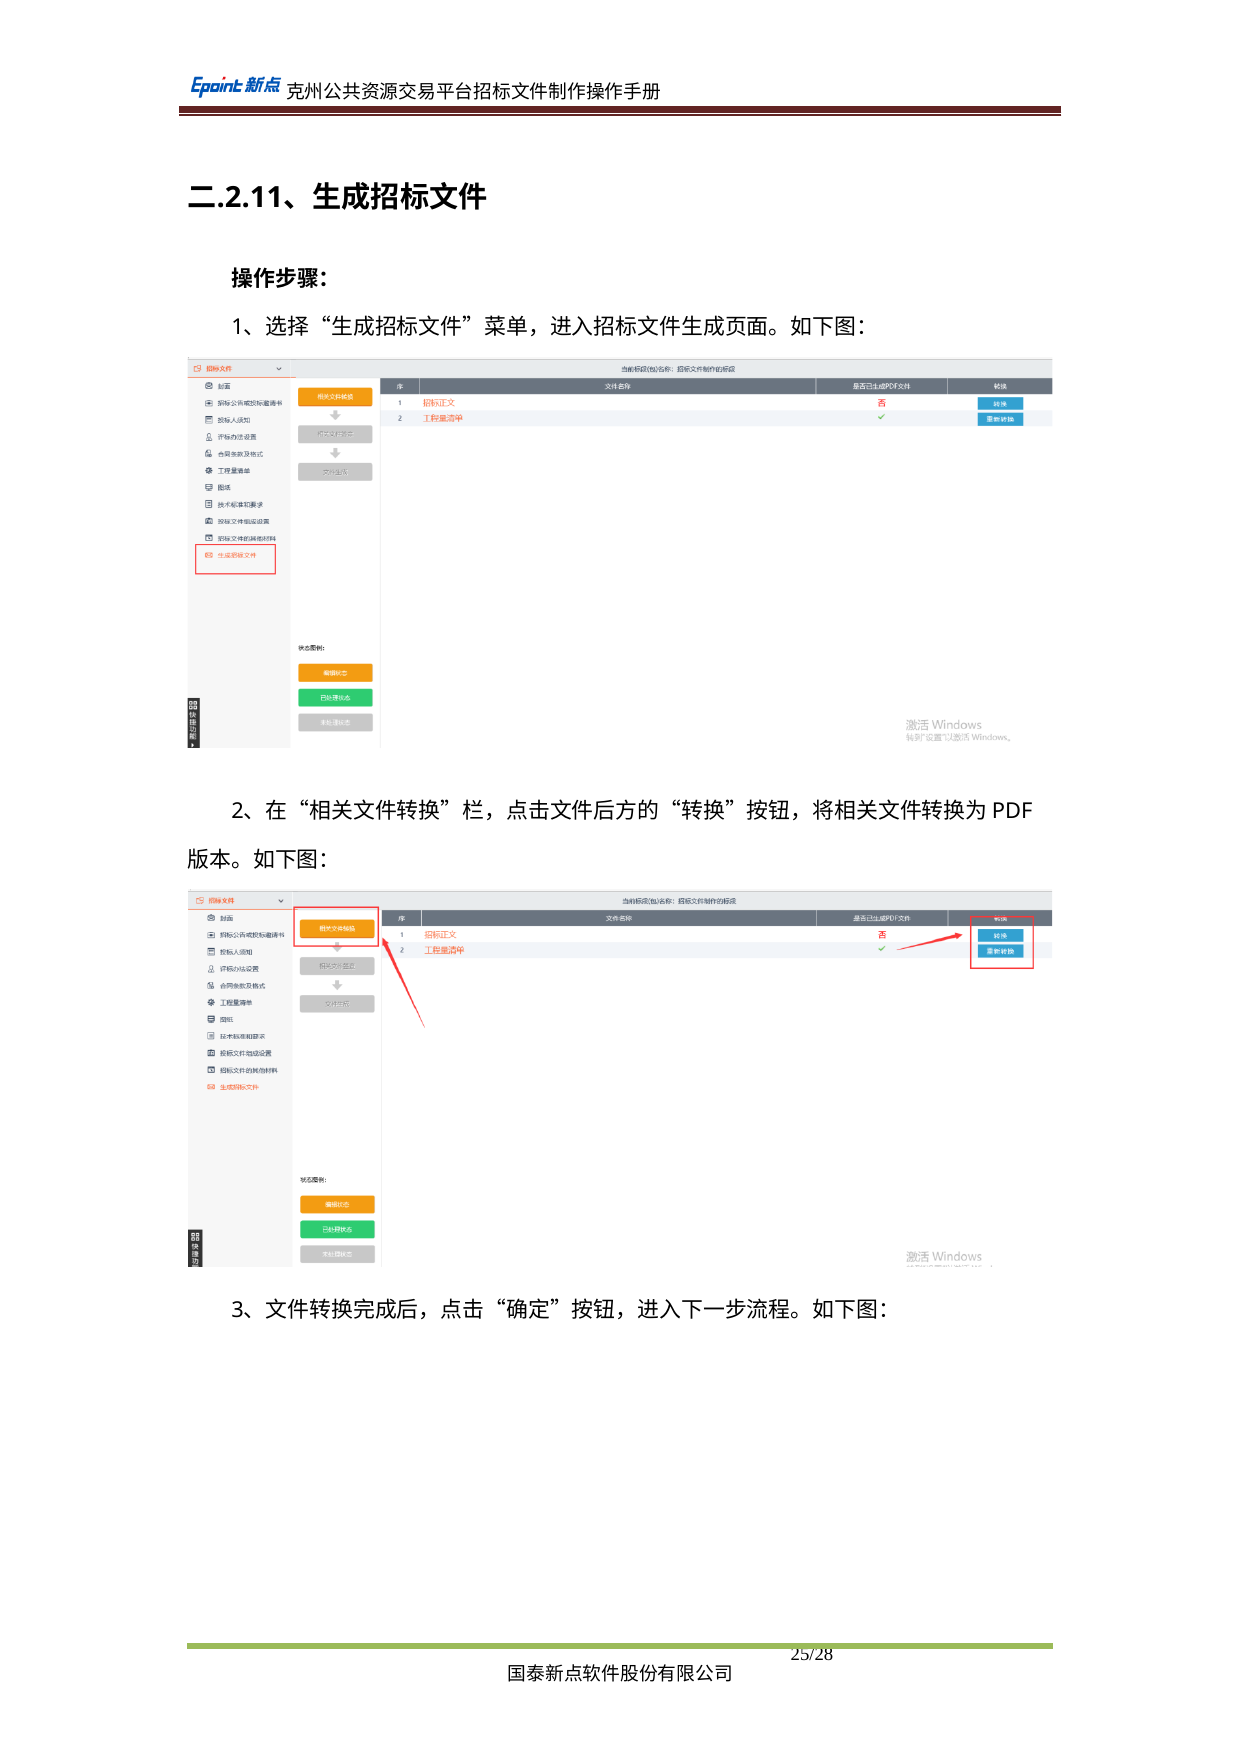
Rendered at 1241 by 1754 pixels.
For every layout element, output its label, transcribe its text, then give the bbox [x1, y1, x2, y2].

text 3、文件转换完成后，点击“确定”按钮，进入下一步流程。如下图： [187, 1292, 1053, 1324]
list 生成招标文件 [187, 162, 1053, 227]
text 1、选择“生成招标文件”菜单，进入招标文件生成页面。如下图： [187, 309, 1053, 341]
text 操作步骤： [187, 261, 1053, 293]
text 2、在“相关文件转换”栏，点击文件后方的“转换”按钮，将相关文件转换为PDF版本。如下图： [187, 792, 1053, 874]
picture [188, 889, 1053, 1267]
picture [187, 61, 286, 99]
picture [187, 357, 1053, 748]
